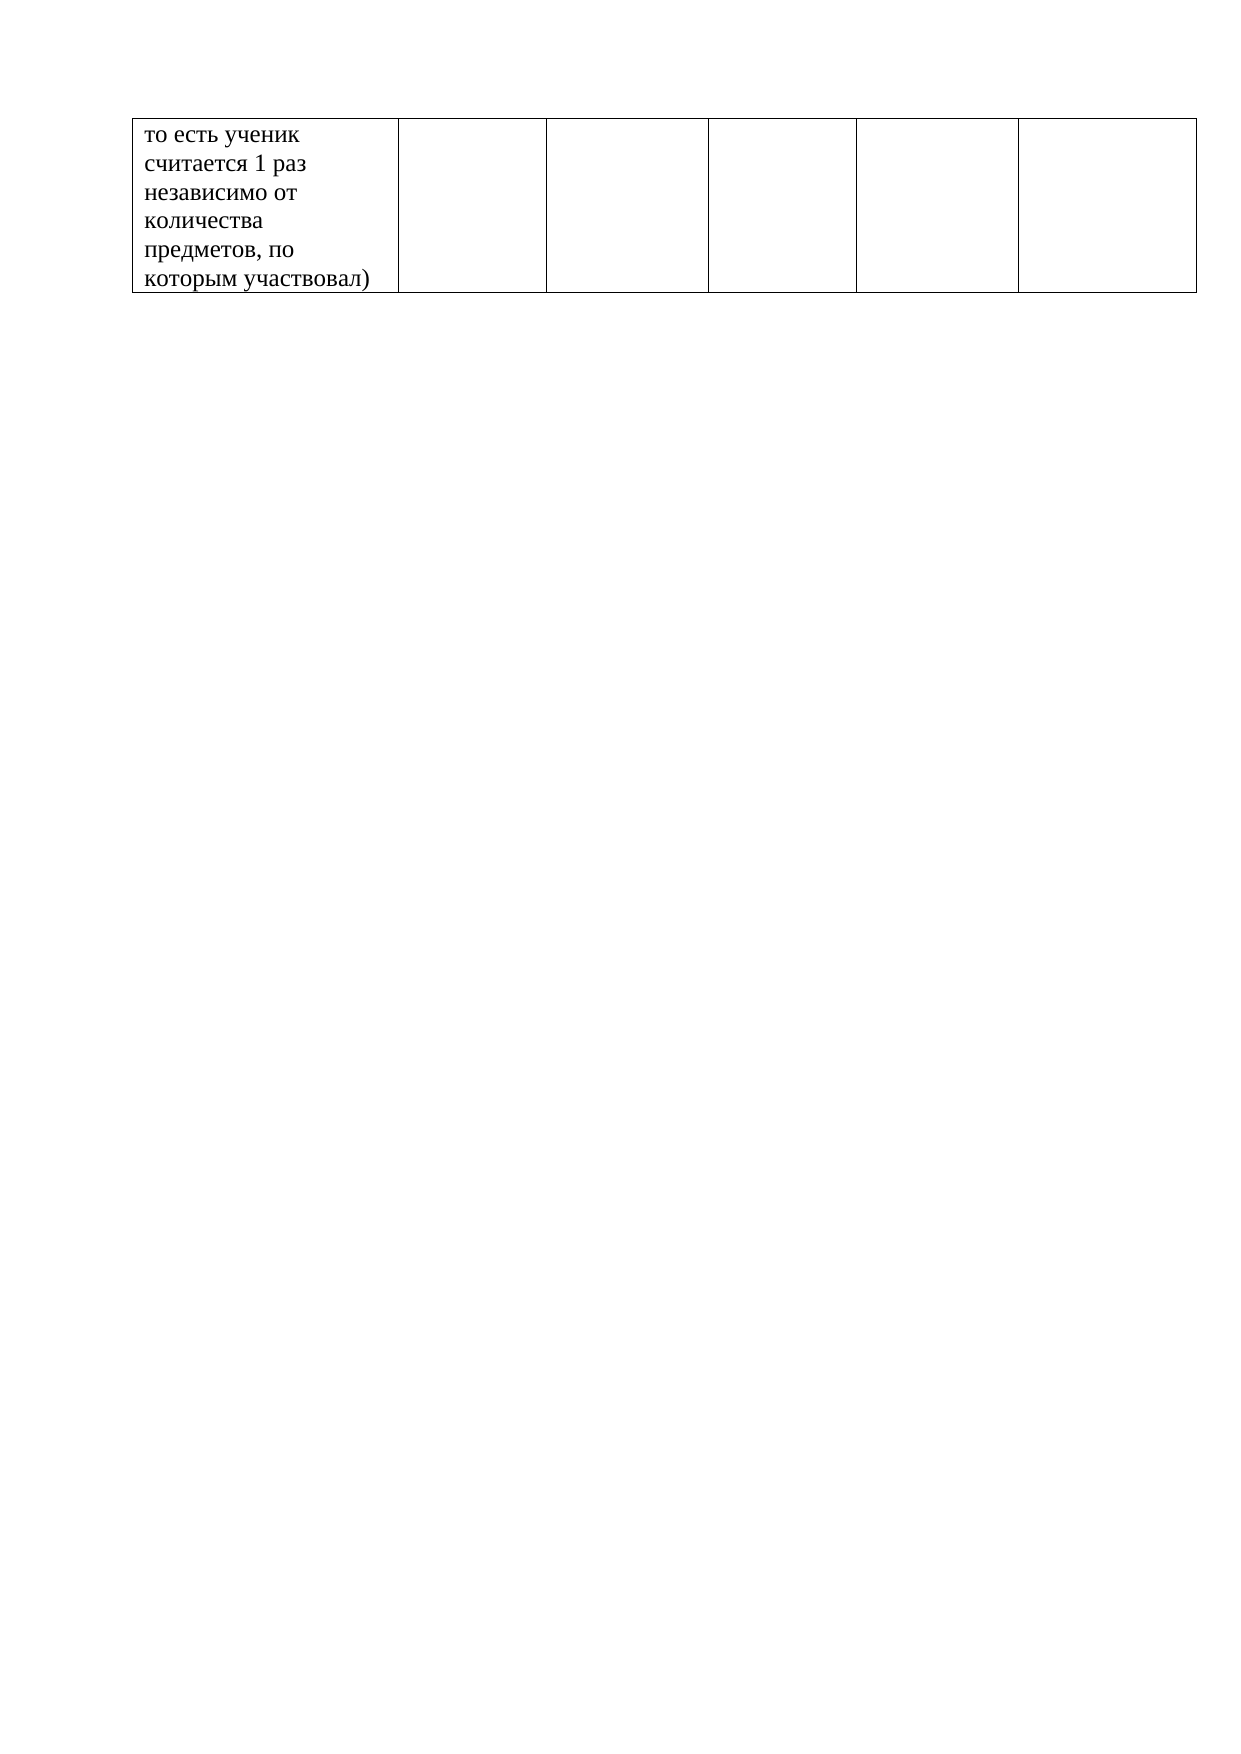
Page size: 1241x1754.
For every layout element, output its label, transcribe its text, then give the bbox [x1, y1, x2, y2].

table_cell [857, 119, 1018, 292]
table_cell [1019, 119, 1196, 292]
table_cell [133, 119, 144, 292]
table_cell ИТОГО (фактическое количество человек, то есть ученик считается 1 раз независимо от количества предметов, по которым участвовал) [263, 119, 398, 292]
table_cell [547, 119, 708, 292]
table_cell [399, 119, 546, 292]
table_cell [709, 119, 856, 292]
